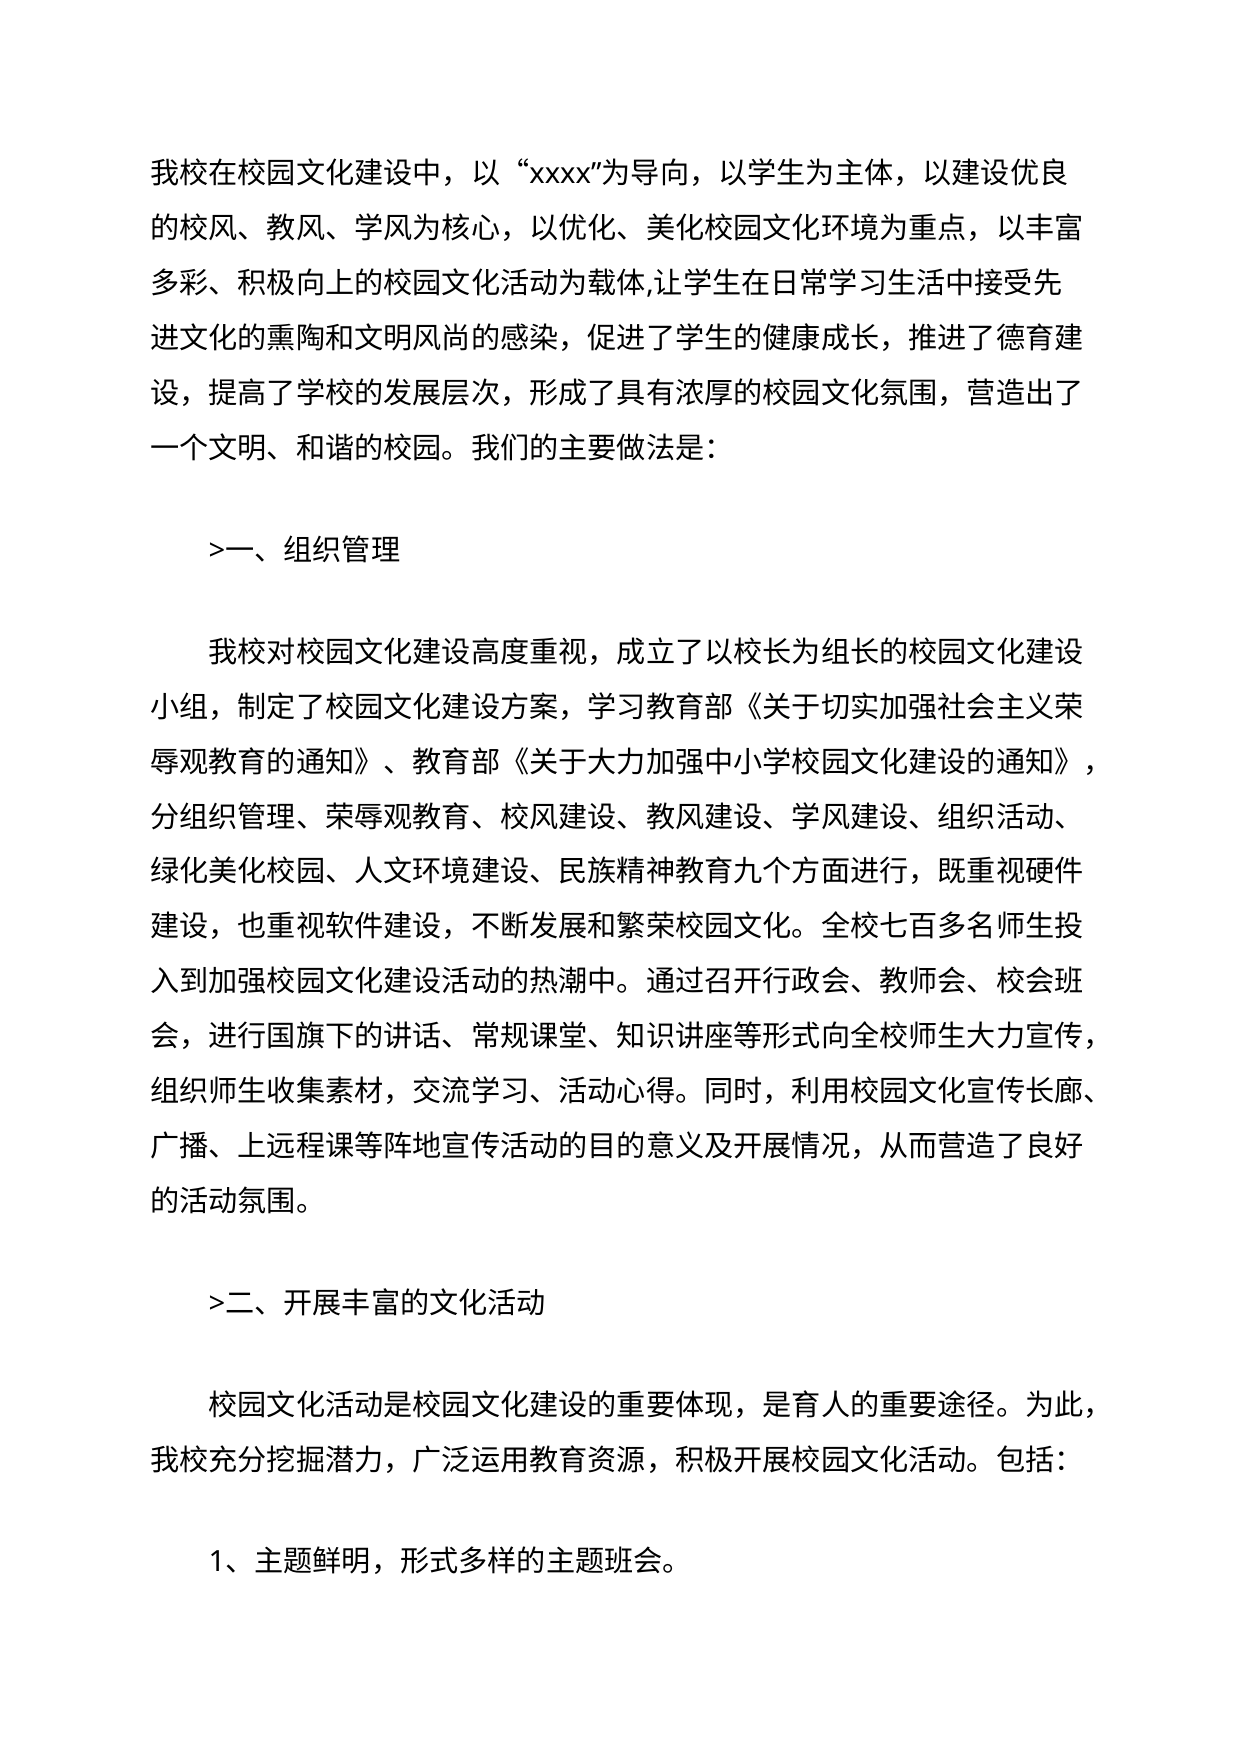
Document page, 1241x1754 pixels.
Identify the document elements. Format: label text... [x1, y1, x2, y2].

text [150, 150, 1090, 467]
text 1、主题鲜明，形式多样的主题班会。 [150, 1538, 1090, 1580]
text >一、组织管理 [150, 526, 1090, 569]
text >二、开展丰富的文化活动 [150, 1279, 1090, 1322]
text 校园文化活动是校园文化建设的重要体现，是育人的重要途径。为此，我校充分挖掘潜力，广泛运用教育资源，积极开展校园文化活动。包括： [150, 1381, 1090, 1478]
text 我校对校园文化建设高度重视，成立了以校长为组长的校园文化建设小组，制定了校园文化建设方案，学习教育部《关于切实加强社会主义荣辱观教育的通知》、教育部《关于大力加强中小学校园文化建设的通知》，分组织管理、荣辱观教育、校风建设、教风建设、学风建设、组织活动、绿化美化校园、人文环境建设、民族精神教育九个方面进行，既重视硬件建设，也重视软件建设，不断发展和繁荣校园文化。全校七百多名师生投入到加强校园文化建设活动的热潮中。通过召开行政会、教师会、校会班会，进行国旗下的讲话、常规课堂、知识讲座等形式向全校师生大力宣传，组织师生收集素材，交流学习、活动心得。同时，利用校园文化宣传长廊、广播、上远程课等阵地宣传活动的目的意义及开展情况，从而营造了良好的活动氛围。 [150, 628, 1090, 1220]
